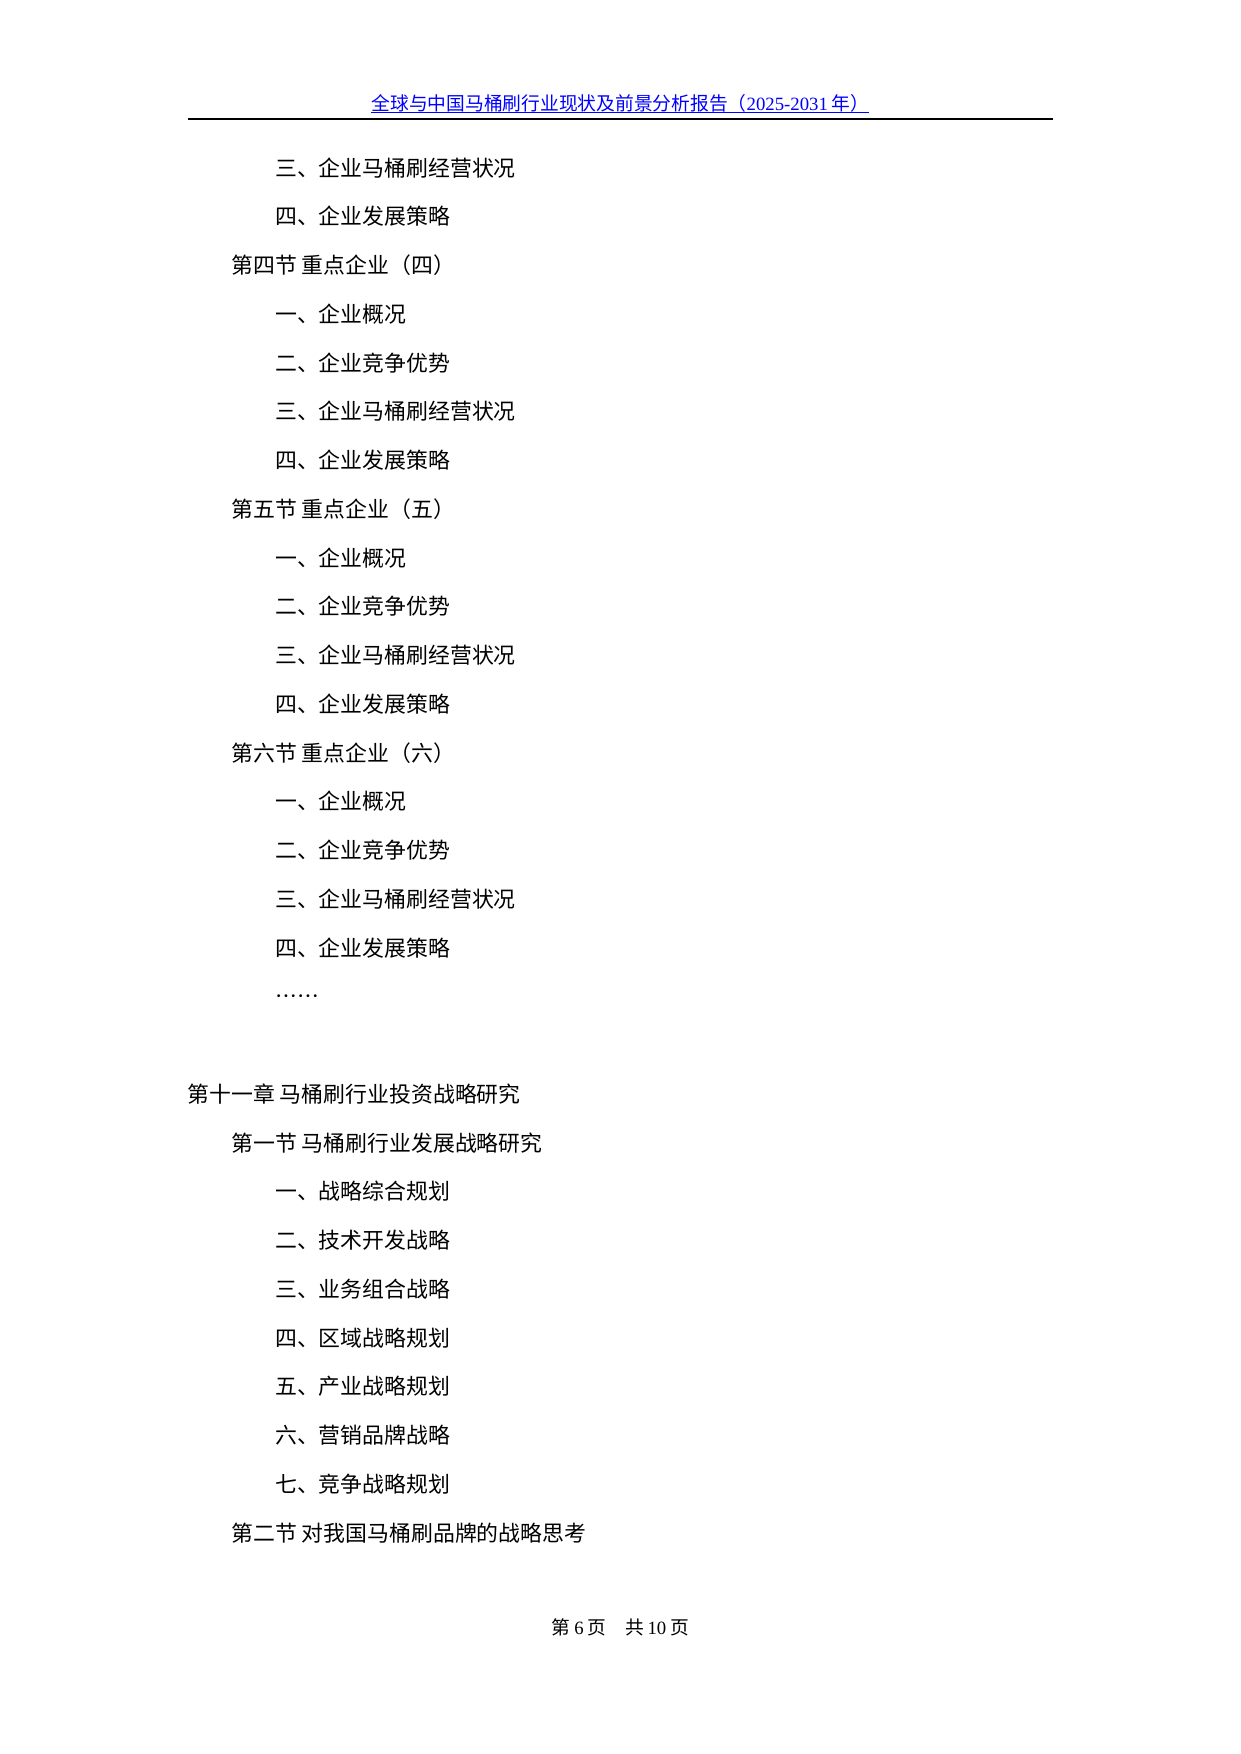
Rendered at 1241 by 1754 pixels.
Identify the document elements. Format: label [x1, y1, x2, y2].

text [187, 150, 1053, 1548]
